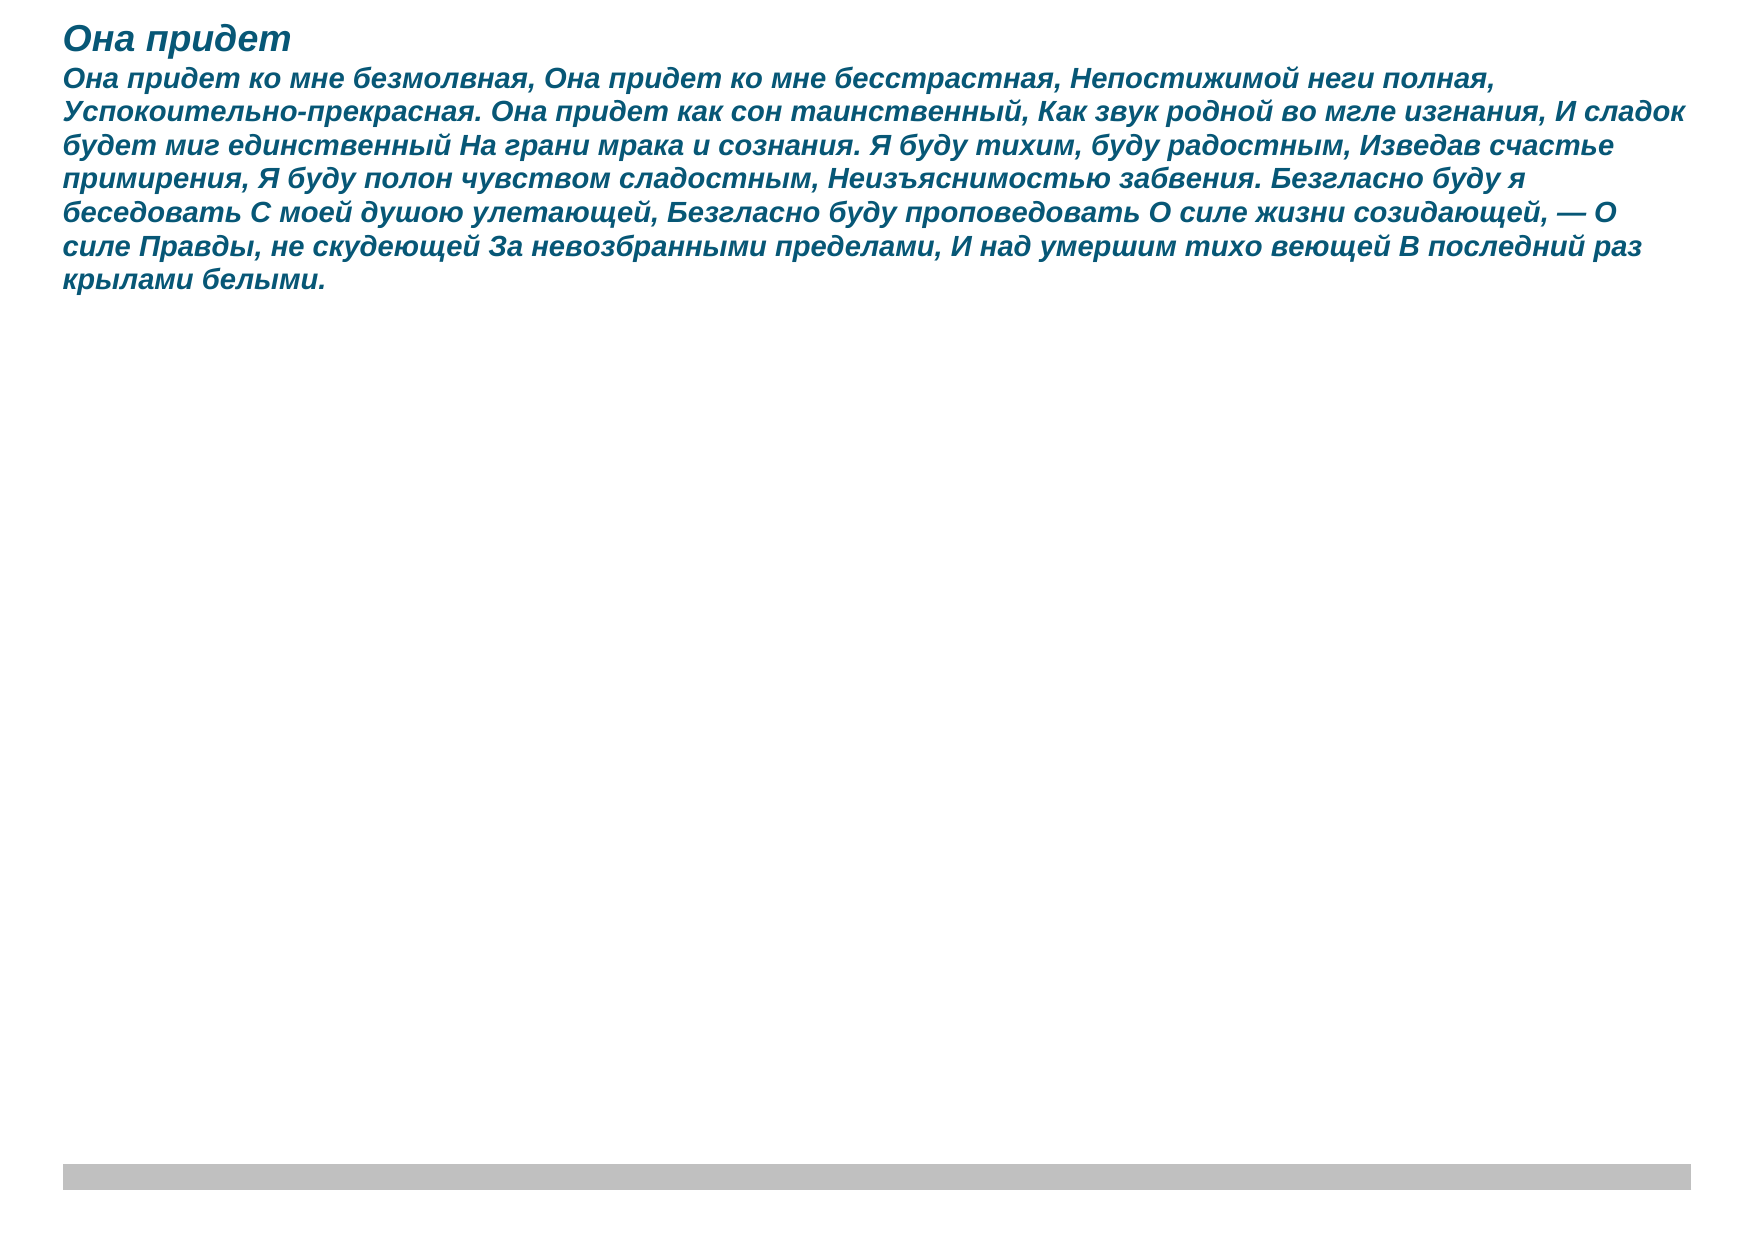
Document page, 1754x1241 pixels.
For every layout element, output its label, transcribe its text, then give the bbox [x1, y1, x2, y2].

subtitle Она придет [62, 17, 1691, 60]
text Она придет ко мне безмолвная, [62, 61, 1691, 296]
